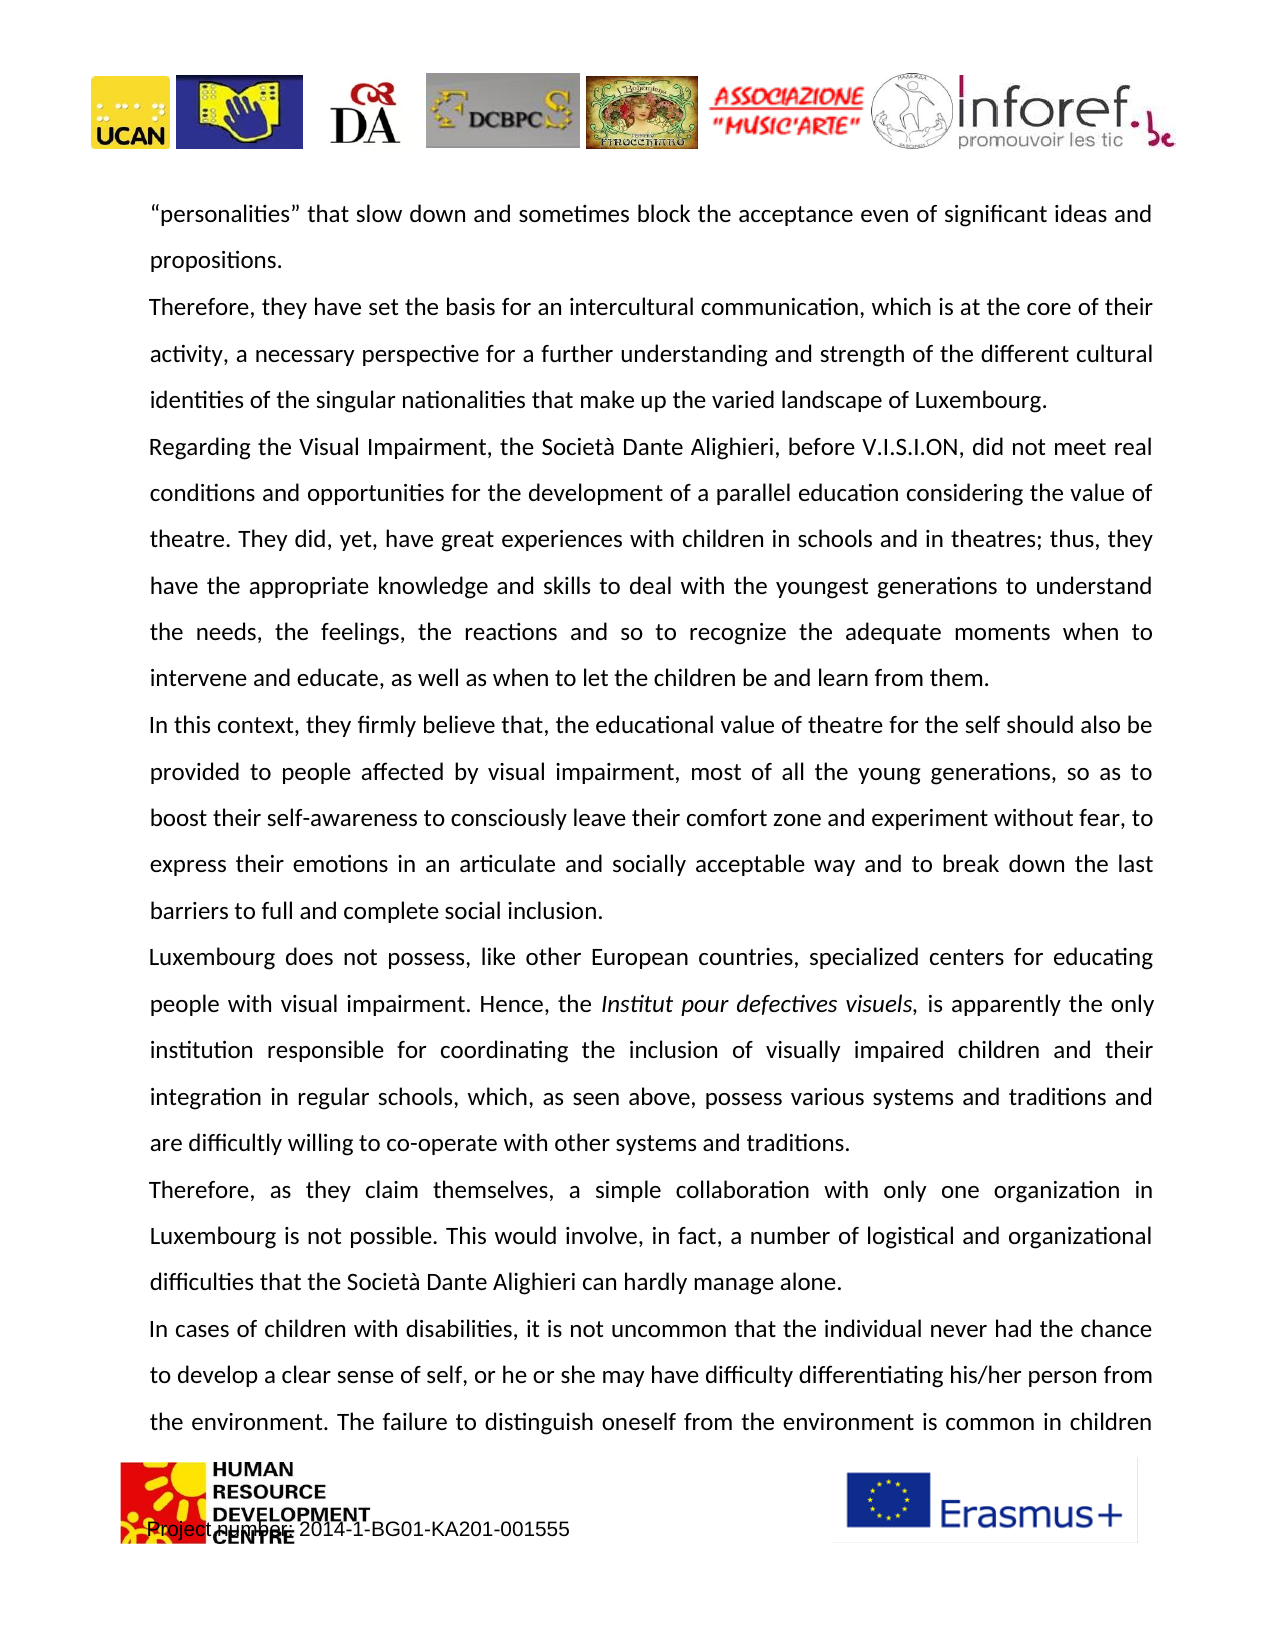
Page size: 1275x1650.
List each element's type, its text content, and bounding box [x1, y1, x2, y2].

picture [704, 73, 953, 149]
text Regarding the Visual Impairment, the Società Dante Alighieri, before V.I.S.I.ON, did not meet real conditions and opportunities for the development of a parallel education considering the value of theatre. They did, yet, have great experiences with children in schools and in theatres; thus, they have the appropriate knowledge and skills to deal with the youngest generations to understand the needs, the feelings, the reactions and so to recognize the adequate moments when to intervene and educate, as well as when to let the children be and learn from them. [148, 431, 1154, 693]
text In this context, they firmly believe that, the educational value of theatre for the self should also be provided to people affected by visual impairment, most of all the young generations, so as to boost their self-awareness to consciously leave their comfort zone and experiment without fear, to express their emotions in an articulate and socially acceptable way and to break down the last barriers to full and complete social inclusion. [148, 709, 1154, 925]
picture [586, 76, 698, 149]
picture [91, 76, 170, 149]
picture [959, 75, 1176, 149]
text Luxembourg does not possess, like other European countries, specialized centers for educating people with visual impairment. Hence, the Institut pour defectives visuels, is apparently the only institution responsible for coordinating the inclusion of visually impaired children and their integration in regular schools, which, as seen above, possess various systems and traditions and are difficultly willing to co-operate with other systems and traditions. [148, 942, 1154, 1157]
picture [176, 75, 303, 149]
picture [120, 1462, 371, 1544]
picture [831, 1457, 1138, 1544]
text Therefore, they have set the basis for an intercultural communication, which is at the core of their activity, a necessary perspective for a further understanding and strength of the different cultural identities of the singular nationalities that make up the varied landscape of Luxembourg. [148, 291, 1154, 414]
text Therefore, as they claim themselves, a simple collaboration with only one organization in Luxembourg is not possible. This would involve, in fact, a number of logistical and organizational difficulties that the Società Dante Alighieri can hardly manage alone. [148, 1174, 1154, 1297]
picture [426, 73, 580, 149]
picture [308, 73, 420, 149]
